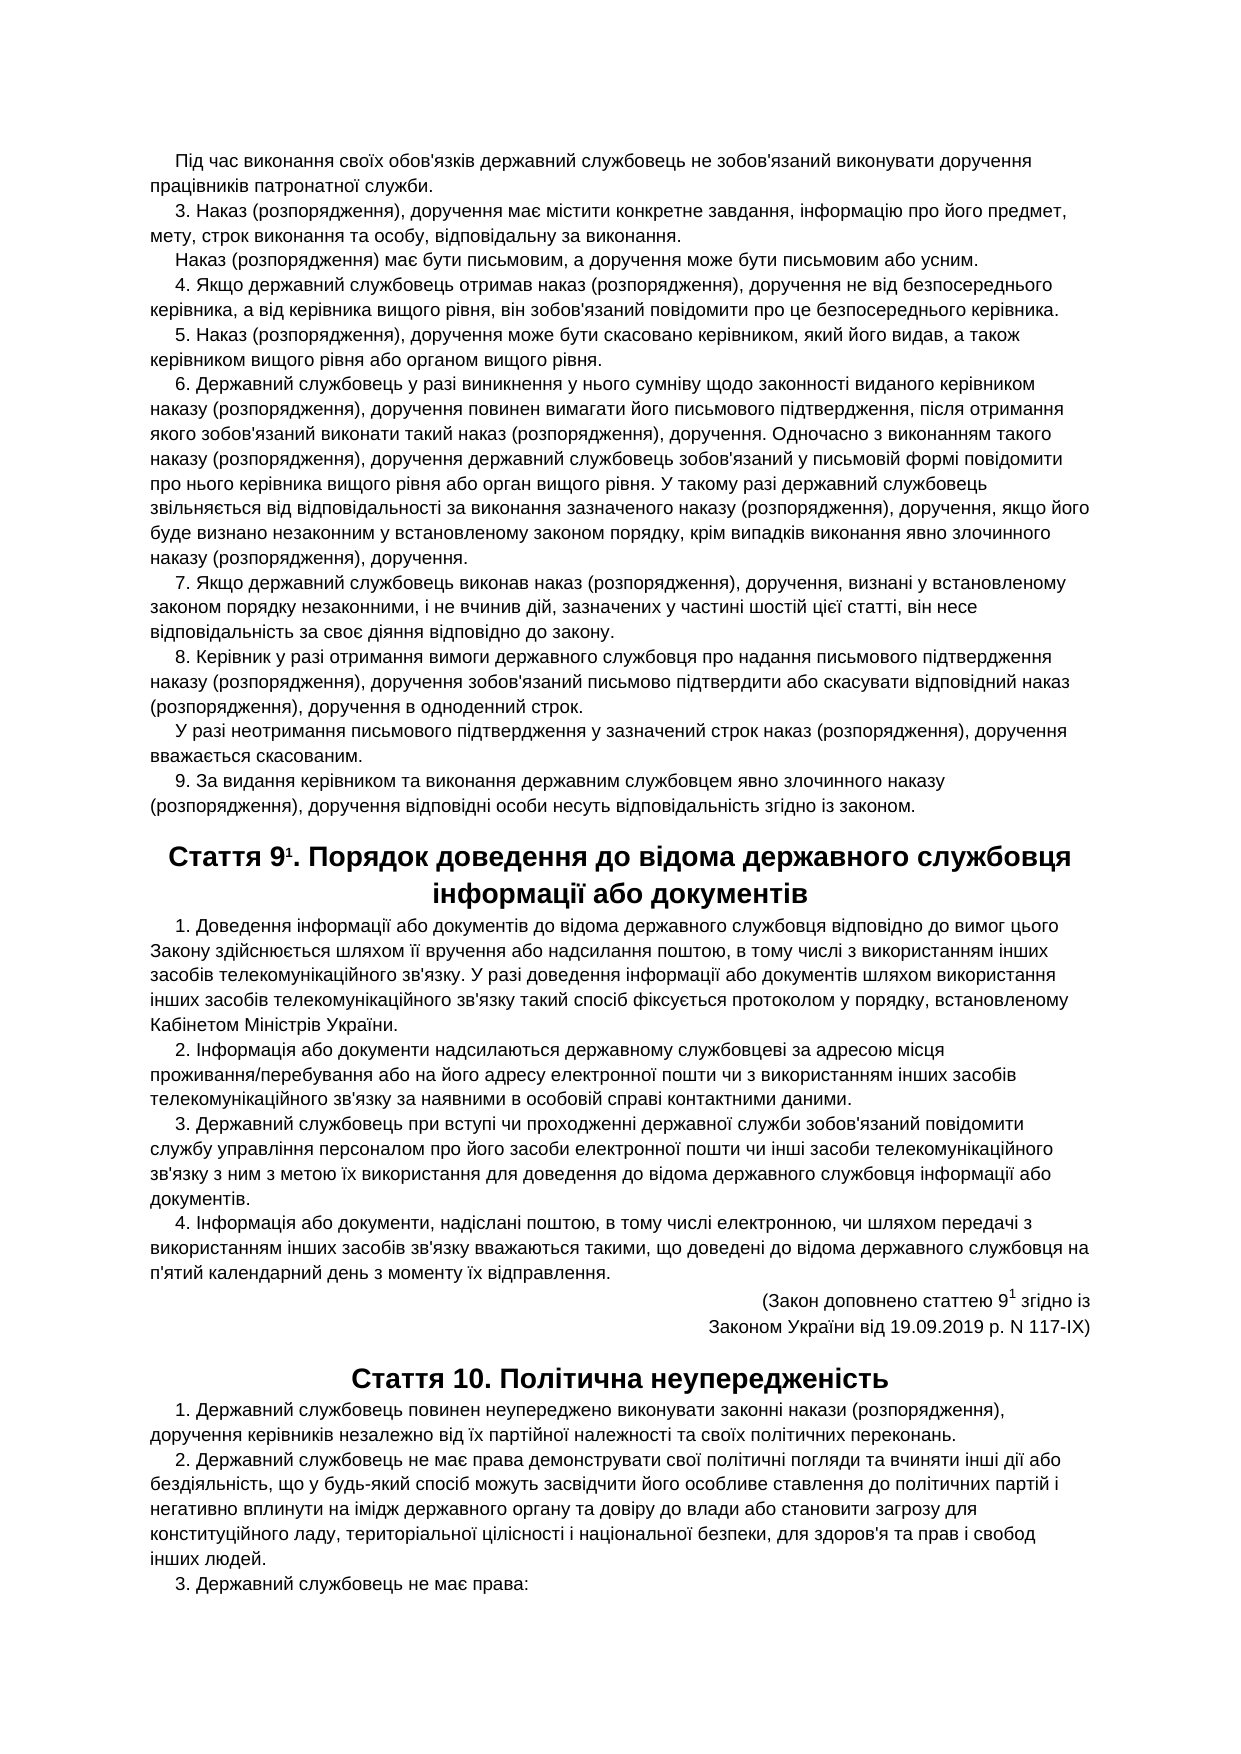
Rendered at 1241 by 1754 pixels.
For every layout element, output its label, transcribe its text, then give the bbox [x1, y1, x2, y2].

text (Закон доповнено статтею 91 згідно із Законом України від 19.09.2019 р. N 117-IX) [150, 1286, 1090, 1338]
text 2. Державний службовець не має права демонструвати свої політичні погляди та вчиняти інші дії або бездіяльність, що у будь-який спосіб можуть засвідчити його особливе ставлення до політичних партій і негативно вплинути на імідж державного органу та довіру до влади або становити загрозу для конституційного ладу, територіальної цілісності і національної безпеки, для здоров'я та прав і свобод інших людей. [150, 1448, 1090, 1569]
text 9. За видання керівником та виконання державним службовцем явно злочинного наказу (розпорядження), доручення відповідні особи несуть відповідальність згідно із законом. [150, 770, 1090, 816]
text 3. Наказ (розпорядження), доручення має містити конкретне завдання, інформацію про його предмет, мету, строк виконання та особу, відповідальну за виконання. [150, 199, 1090, 246]
text 1. Державний службовець повинен неупереджено виконувати законні накази (розпорядження), доручення керівників незалежно від їх партійної належності та своїх політичних переконань. [150, 1399, 1090, 1445]
text 2. Інформація або документи надсилаються державному службовцеві за адресою місця проживання/перебування або на його адресу електронної пошти чи з використанням інших засобів телекомунікаційного зв'язку за наявними в особовій справі контактними даними. [150, 1038, 1090, 1110]
text 6. Державний службовець у разі виникнення у нього сумніву щодо законності виданого керівником наказу (розпорядження), доручення повинен вимагати його письмового підтвердження, після отримання якого зобов'язаний виконати такий наказ (розпорядження), доручення. Одночасно з виконанням такого наказу (розпорядження), доручення державний службовець зобов'язаний у письмовій формі повідомити про нього керівника вищого рівня або орган вищого рівня. У такому разі державний службовець звільняється від відповідальності за виконання зазначеного наказу (розпорядження), доручення, якщо його буде визнано незаконним у встановленому законом порядку, крім випадків виконання явно злочинного наказу (розпорядження), доручення. [150, 373, 1090, 568]
text Наказ (розпорядження) має бути письмовим, а доручення може бути письмовим або усним. [150, 249, 1090, 271]
subtitle Стаття 91. Порядок доведення до відома державного службовця інформації або документів [150, 840, 1090, 910]
text 8. Керівник у разі отримання вимоги державного службовця про надання письмового підтвердження наказу (розпорядження), доручення зобов'язаний письмово підтвердити або скасувати відповідний наказ (розпорядження), доручення в одноденний строк. [150, 646, 1090, 717]
text 1. Доведення інформації або документів до відома державного службовця відповідно до вимог цього Закону здійснюється шляхом її вручення або надсилання поштою, в тому числі з використанням інших засобів телекомунікаційного зв'язку. У разі доведення інформації або документів шляхом використання інших засобів телекомунікаційного зв'язку такий спосіб фіксується протоколом у порядку, встановленому Кабінетом Міністрів України. [150, 914, 1090, 1035]
text У разі неотримання письмового підтвердження у зазначений строк наказ (розпорядження), доручення вважається скасованим. [150, 720, 1090, 767]
text 5. Наказ (розпорядження), доручення може бути скасовано керівником, який його видав, а також керівником вищого рівня або органом вищого рівня. [150, 323, 1090, 370]
text 7. Якщо державний службовець виконав наказ (розпорядження), доручення, визнані у встановленому законом порядку незаконними, і не вчинив дій, зазначених у частині шостій цієї статті, він несе відповідальність за своє діяння відповідно до закону. [150, 571, 1090, 643]
text 4. Інформація або документи, надіслані поштою, в тому числі електронною, чи шляхом передачі з використанням інших засобів зв'язку вважаються такими, що доведені до відома державного службовця на п'ятий календарний день з моменту їх відправлення. [150, 1212, 1090, 1283]
text 3. Державний службовець не має права: [150, 1572, 1090, 1594]
subtitle Стаття 10. Політична неупередженість [150, 1362, 1090, 1394]
text 4. Якщо державний службовець отримав наказ (розпорядження), доручення не від безпосереднього керівника, а від керівника вищого рівня, він зобов'язаний повідомити про це безпосереднього керівника. [150, 274, 1090, 320]
text 3. Державний службовець при вступі чи проходженні державної служби зобов'язаний повідомити службу управління персоналом про його засоби електронної пошти чи інші засоби телекомунікаційного зв'язку з ним з метою їх використання для доведення до відома державного службовця інформації або документів. [150, 1113, 1090, 1209]
text Під час виконання своїх обов'язків державний службовець не зобов'язаний виконувати доручення працівників патронатної служби. [150, 150, 1090, 196]
